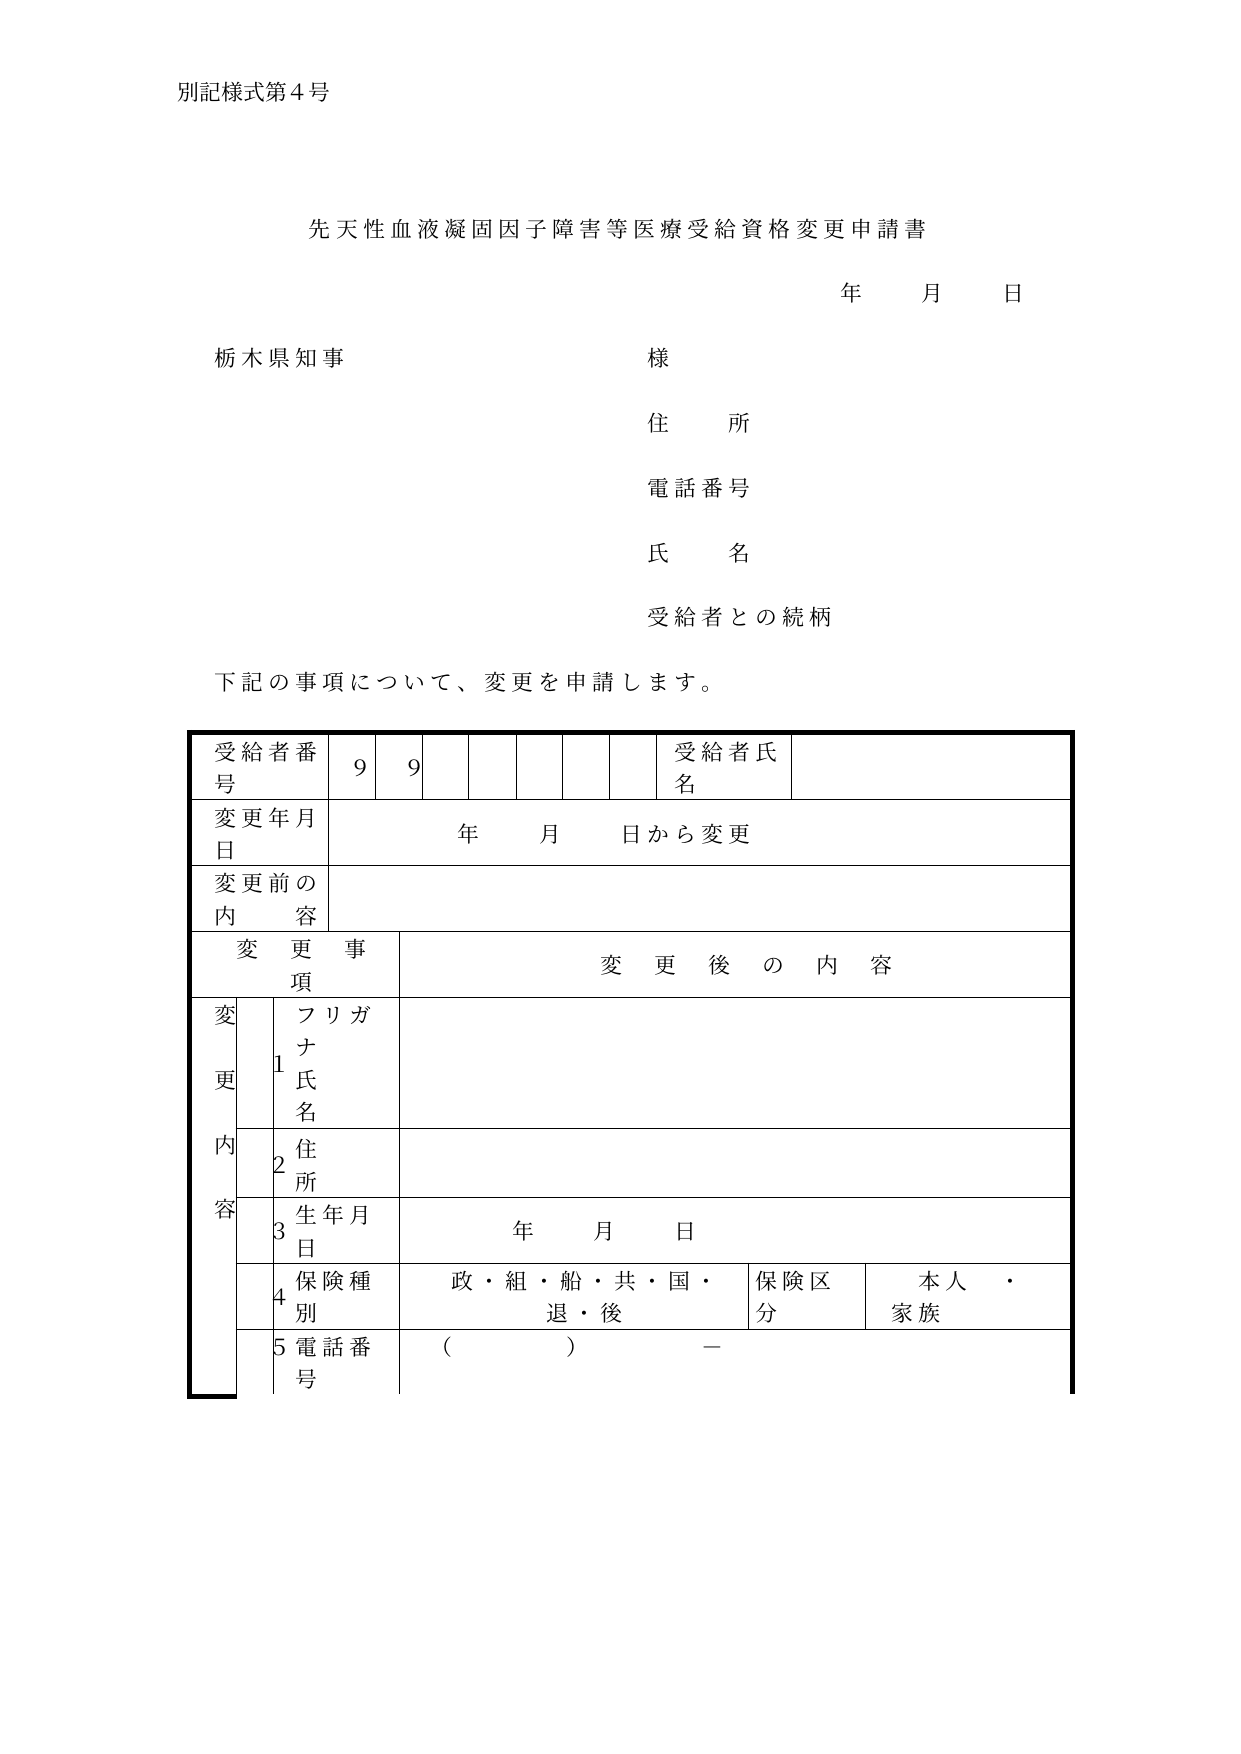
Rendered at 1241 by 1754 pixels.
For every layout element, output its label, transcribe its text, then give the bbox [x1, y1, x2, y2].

text 先天性血液凝固因子障害等医療受給資格変更申請書 [187, 211, 1053, 244]
table_cell 電話番号 [274, 1330, 399, 1394]
table_cell フリガナ 氏 名 [274, 998, 399, 1127]
table_cell （ ） － [400, 1330, 1070, 1394]
table_header [792, 735, 1070, 799]
text 受給者との続柄 [642, 600, 1053, 633]
table_header [563, 735, 609, 799]
table_cell 保険区分 [749, 1264, 865, 1328]
text 電話番号 [642, 471, 1053, 503]
table_cell 変 更 事 項 [192, 932, 399, 997]
table_cell 本人 ・ 家族 [866, 1264, 1070, 1328]
table_cell 変更年月日 [192, 800, 328, 865]
table_header 受給者番号 [192, 735, 328, 799]
text 住 所 [642, 406, 1053, 438]
table_cell 住 所 [274, 1129, 399, 1197]
table_cell 政・組・船・共・国・退・後 [400, 1264, 748, 1328]
table_header [423, 735, 468, 799]
table_cell ５ [237, 1330, 273, 1394]
table_cell ３ [237, 1198, 273, 1263]
table_cell 変 更 内 容 [192, 998, 236, 1394]
table_cell 変 更 後 の 内 容 [400, 932, 1070, 997]
table_header [517, 735, 562, 799]
text 下記の事項について、変更を申請します。 [187, 665, 1053, 697]
table_header 受給者氏名 [657, 735, 791, 799]
table_header [610, 735, 656, 799]
text 年 月 日 [187, 276, 1029, 309]
table_cell 変更前の 内 容 [192, 866, 328, 931]
table_cell [400, 998, 1070, 1127]
table_cell [329, 866, 1070, 931]
table_cell ２ [237, 1129, 273, 1197]
table_cell ４ [237, 1264, 273, 1328]
text 氏 名 [642, 535, 1053, 568]
table_cell 年 月 日から変更 [329, 800, 1070, 865]
table_cell 保険種別 [274, 1264, 399, 1328]
table_header ９ [329, 735, 375, 799]
table_header [469, 735, 516, 799]
table_header ９ [376, 735, 422, 799]
text 栃木県知事 様 [187, 341, 1053, 373]
table_cell 生年月日 [274, 1198, 399, 1263]
table_cell １ [237, 998, 273, 1127]
table_cell [400, 1129, 1070, 1197]
table_cell 年 月 日 [400, 1198, 1070, 1263]
